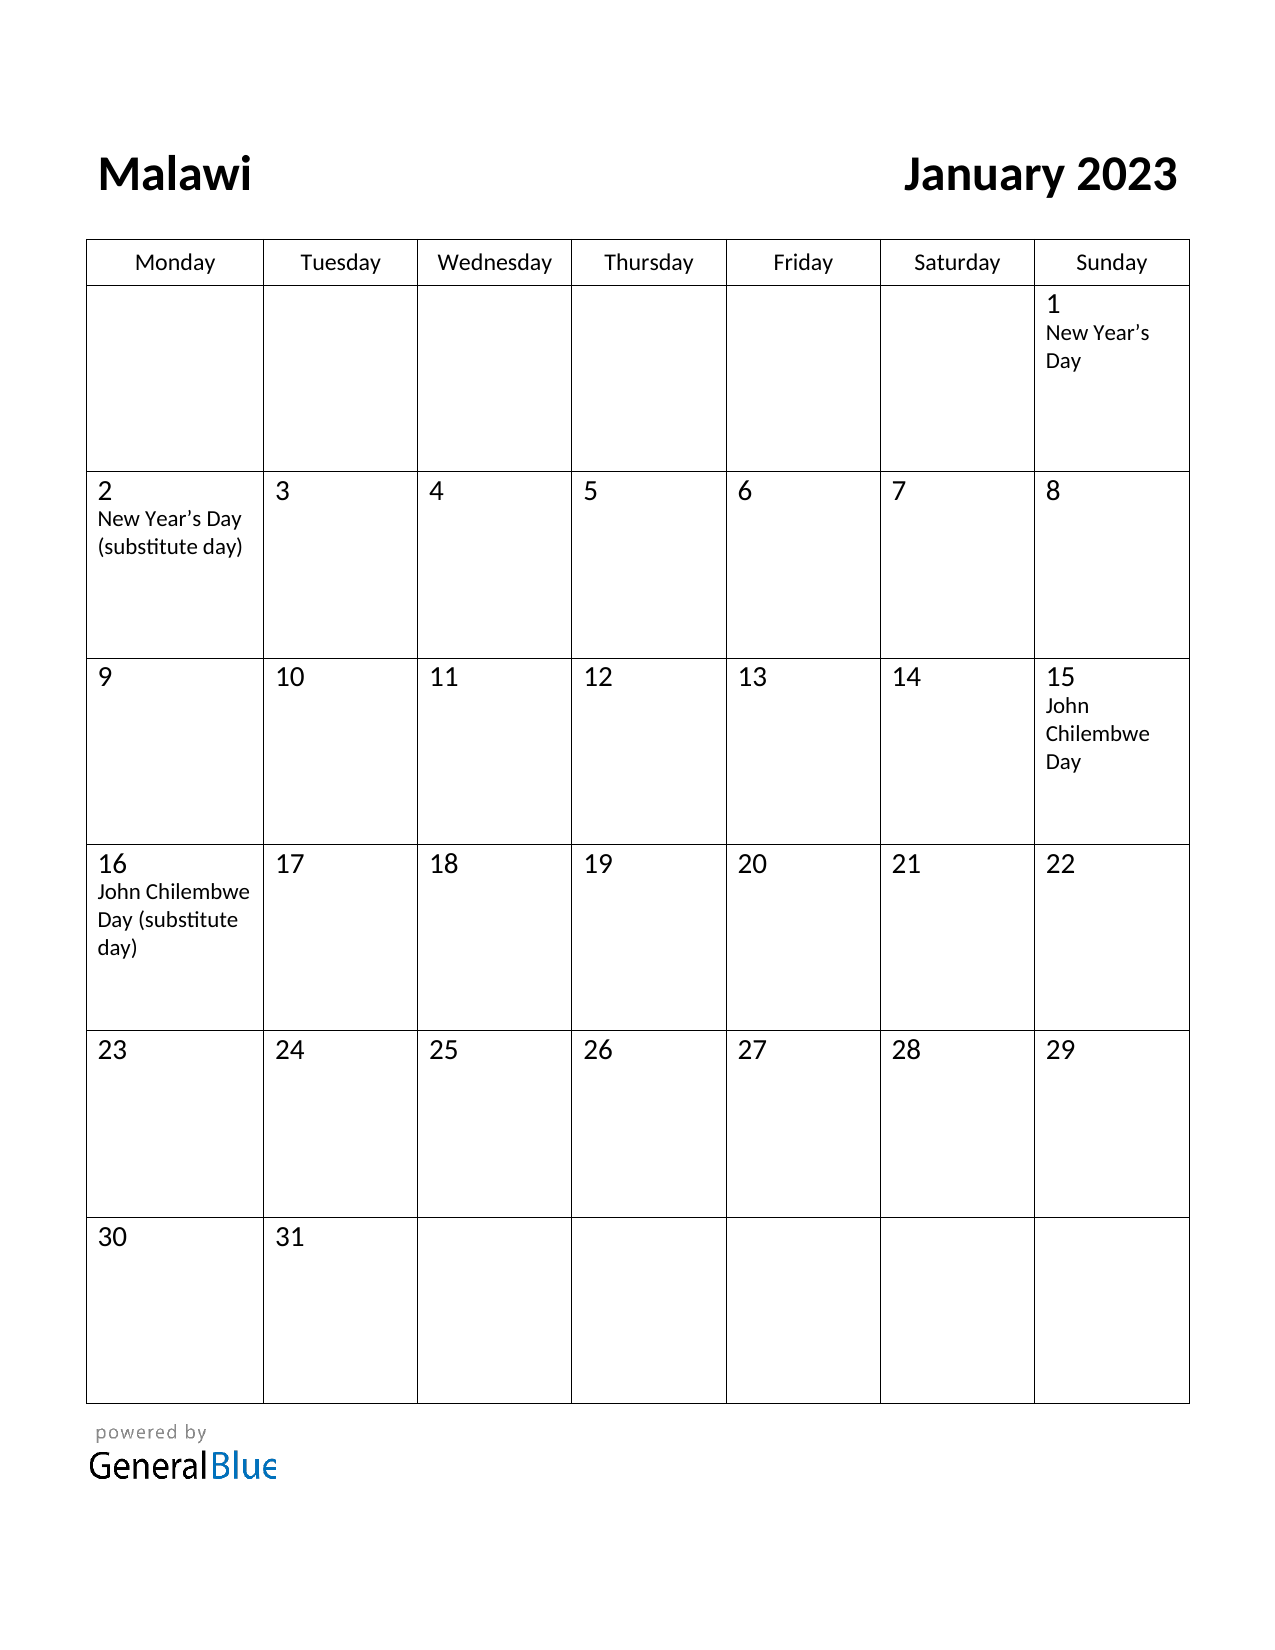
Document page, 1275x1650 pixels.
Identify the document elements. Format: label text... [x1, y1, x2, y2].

table_cell [87, 286, 263, 318]
table_cell [727, 1250, 880, 1403]
table_cell [264, 286, 417, 318]
table_cell 1 [1035, 286, 1189, 318]
table_cell New Year’s Day [1035, 318, 1189, 471]
table_cell 22 [1035, 845, 1189, 877]
table_cell [1035, 1064, 1189, 1217]
table_cell 5 [572, 472, 726, 504]
table_cell 28 [881, 1031, 1034, 1064]
table_cell [881, 1064, 1034, 1217]
table_cell [727, 505, 880, 657]
table_cell John Chilembwe Day (substitute day) [87, 878, 263, 1030]
table_cell [572, 318, 726, 471]
table_cell [727, 286, 880, 318]
table_cell [881, 286, 1034, 318]
table_cell 27 [727, 1031, 880, 1064]
table_cell [572, 691, 726, 844]
table_cell 23 [87, 1031, 263, 1064]
table_cell [418, 286, 571, 318]
table_cell [727, 1218, 880, 1250]
table_cell 31 [264, 1218, 417, 1250]
table_cell Monday [87, 240, 263, 284]
table_cell Friday [727, 240, 880, 284]
table_cell [572, 878, 726, 1030]
table_cell [881, 318, 1034, 471]
table_cell 20 [727, 845, 880, 877]
table_cell Tuesday [264, 240, 417, 284]
table_cell [87, 318, 263, 471]
table_cell New Year’s Day (substitute day) [87, 505, 263, 657]
table_cell [727, 691, 880, 844]
table_cell 29 [1035, 1031, 1189, 1064]
table_cell 7 [881, 472, 1034, 504]
table_cell [86, 1404, 1189, 1502]
table_cell [881, 1218, 1034, 1250]
table_cell [1035, 505, 1189, 657]
table_cell 21 [881, 845, 1034, 877]
table_cell [1035, 1250, 1189, 1403]
table_cell [572, 286, 726, 318]
table_cell [572, 1218, 726, 1250]
table_cell Saturday [881, 240, 1034, 284]
table_cell 10 [264, 659, 417, 691]
table_cell [881, 878, 1034, 1030]
table_cell [264, 505, 417, 657]
table_cell 30 [87, 1218, 263, 1250]
picture [88, 1421, 276, 1484]
table_cell [264, 318, 417, 471]
table_cell [418, 1250, 571, 1403]
table_cell [1035, 878, 1189, 1030]
table_cell [87, 691, 263, 844]
table_cell [1035, 1218, 1189, 1250]
table_cell 14 [881, 659, 1034, 691]
table_cell [418, 1064, 571, 1217]
table_cell 19 [572, 845, 726, 877]
table_cell 16 [87, 845, 263, 877]
table_cell [881, 505, 1034, 657]
table_header Malawi [86, 105, 572, 239]
table_cell [881, 691, 1034, 844]
table_cell 4 [418, 472, 571, 504]
table_cell [264, 691, 417, 844]
table_cell [87, 1250, 263, 1403]
table_cell 13 [727, 659, 880, 691]
table_cell 26 [572, 1031, 726, 1064]
table_cell 15 [1035, 659, 1189, 691]
table_cell 9 [87, 659, 263, 691]
table_cell 17 [264, 845, 417, 877]
table_cell 6 [727, 472, 880, 504]
table_cell [881, 1250, 1034, 1403]
table_cell [418, 691, 571, 844]
table_cell 3 [264, 472, 417, 504]
table_cell [418, 878, 571, 1030]
table_cell 11 [418, 659, 571, 691]
table_cell [727, 878, 880, 1030]
table_cell Thursday [572, 240, 726, 284]
table_cell [572, 1064, 726, 1217]
table_cell [87, 1064, 263, 1217]
table_cell [264, 1064, 417, 1217]
table_cell [264, 1250, 417, 1403]
table_cell Sunday [1035, 240, 1189, 284]
table_cell [418, 505, 571, 657]
table_cell 8 [1035, 472, 1189, 504]
table_header January 2023 [572, 105, 1189, 239]
table_cell [264, 878, 417, 1030]
table_cell John Chilembwe Day [1035, 691, 1189, 844]
table_cell 2 [87, 472, 263, 504]
table_cell Wednesday [418, 240, 571, 284]
table_cell [418, 318, 571, 471]
table_cell [572, 505, 726, 657]
table_cell [727, 318, 880, 471]
table_cell 25 [418, 1031, 571, 1064]
table_cell [418, 1218, 571, 1250]
table_cell [572, 1250, 726, 1403]
table_cell 18 [418, 845, 571, 877]
table_cell 24 [264, 1031, 417, 1064]
table_cell 12 [572, 659, 726, 691]
table_cell [727, 1064, 880, 1217]
